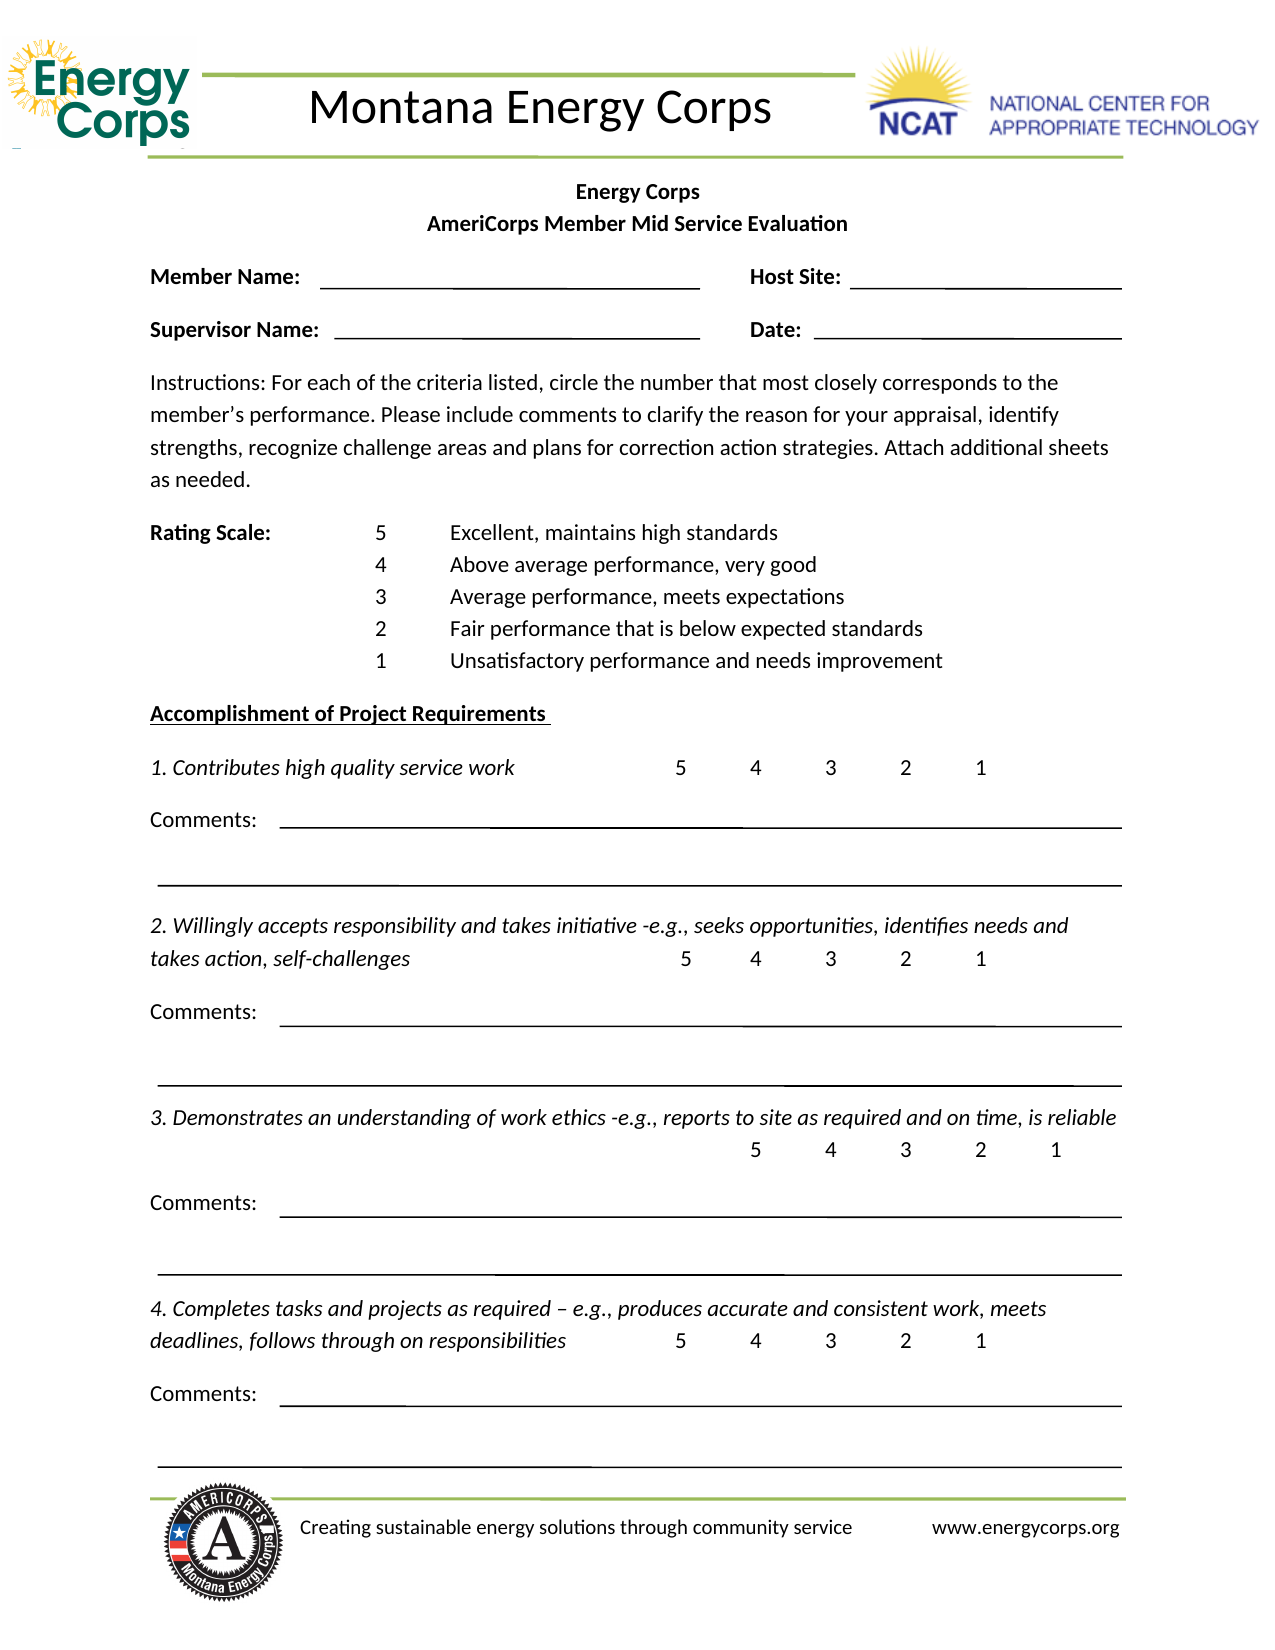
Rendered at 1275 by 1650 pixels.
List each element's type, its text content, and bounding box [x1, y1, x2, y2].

text Member Name: Host Site: [150, 262, 1125, 290]
picture [128, 1454, 336, 1616]
text Comments: [150, 806, 1125, 834]
text Rating Scale: 5 Excellent, maintains high standards 4 Above average performance, very good 3 Average performance, meets expectations 2 Fair performance that is below expected standards 1 Unsatisfactory performance and needs improvement [150, 518, 1125, 674]
text 1. Contributes high quality service work 5 4 3 2 1 [150, 753, 1125, 781]
text Comments: [150, 997, 1125, 1025]
text Supervisor Name: Date: [150, 315, 1125, 343]
text 3. Demonstrates an understanding of work ethics -e.g., reports to site as required and on time, is reliable 5 4 3 2 1 [150, 1103, 1125, 1163]
picture [856, 39, 1269, 141]
text 2. Willingly accepts responsibility and takes initiative -e.g., seeks opportunities, identifies needs and takes action, self-challenges 5 4 3 2 1 [150, 912, 1125, 972]
text Instructions: For each of the criteria listed, circle the number that most closely corresponds to the member’s performance. Please include comments to clarify the reason for your appraisal, identify strengths, recognize challenge areas and plans for correction action strategies. Attach additional sheets as needed. [150, 368, 1125, 493]
picture [1, 36, 197, 149]
text Accomplishment of Project Requirements [150, 699, 1125, 728]
text Comments: [150, 1379, 1125, 1407]
text 4. Completes tasks and projects as required – e.g., produces accurate and consistent work, meets deadlines, follows through on responsibilities 5 4 3 2 1 [150, 1294, 1125, 1354]
text Comments: [150, 1188, 1125, 1216]
text Energy Corps AmeriCorps Member Mid Service Evaluation [150, 177, 1125, 237]
